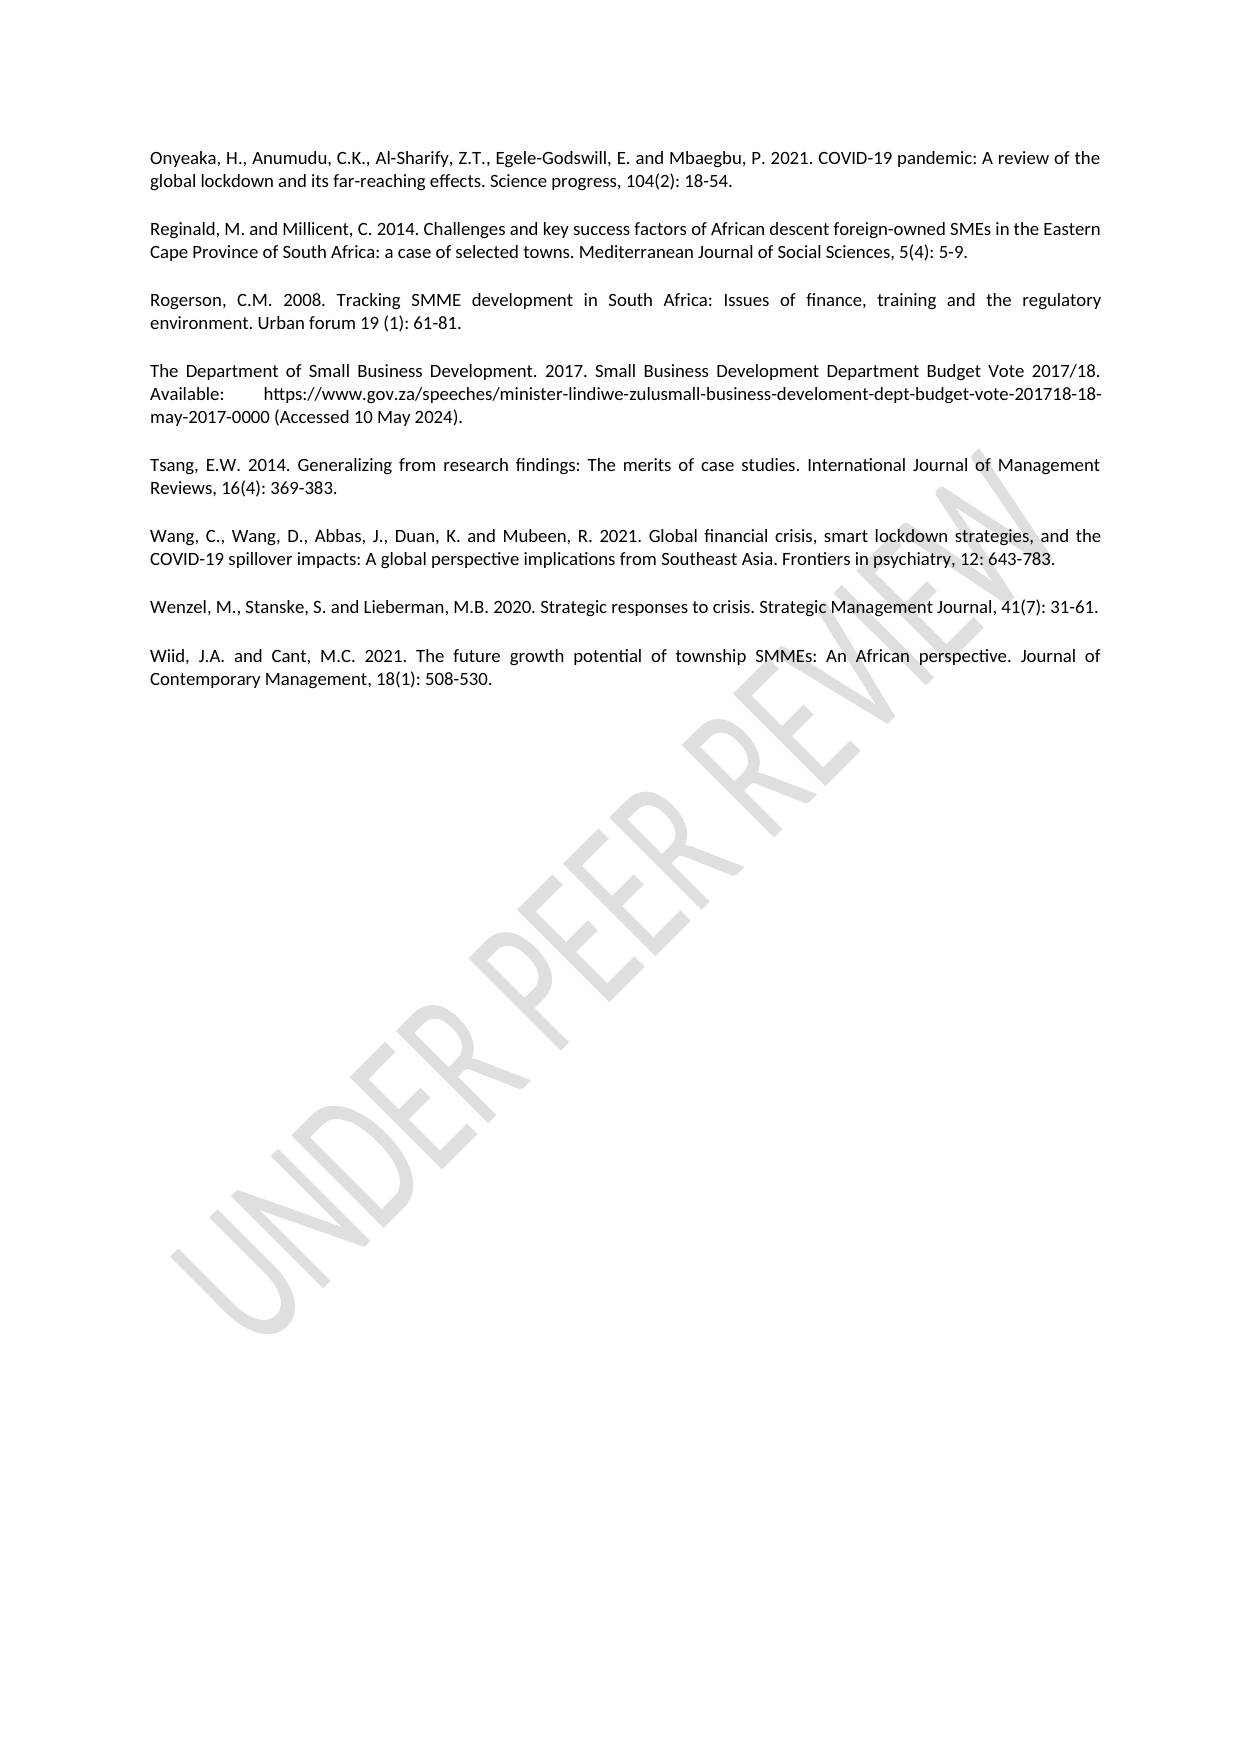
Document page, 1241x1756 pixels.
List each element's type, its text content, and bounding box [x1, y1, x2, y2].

text Wang, C., Wang, D., Abbas, J., Duan, K. and Mubeen, R. 2021. Global financial crisis, smart lockdown strategies, and the COVID-19 spillover impacts: A global perspective implications from Southeast Asia. Frontiers in psychiatry, 12: 643-783. [150, 524, 1103, 570]
text The Department of Small Business Development. 2017. Small Business Development Department Budget Vote 2017/18. Available: https://www.gov.za/speeches/minister-lindiwe-zulusmall-business-develoment-dept-budget-vote-201718-18-may-2017-0000 (Accessed 10 May 2024). [150, 359, 1103, 428]
text Wenzel, M., Stanske, S. and Lieberman, M.B. 2020. Strategic responses to crisis. Strategic Management Journal, 41(7): 31-61. [150, 596, 1103, 618]
text Onyeaka, H., Anumudu, C.K., Al-Sharify, Z.T., Egele-Godswill, E. and Mbaegbu, P. 2021. COVID-19 pandemic: A review of the global lockdown and its far-reaching effects. Science progress, 104(2): 18-54. [150, 146, 1103, 192]
text Rogerson, C.M. 2008. Tracking SMME development in South Africa: Issues of finance, training and the regulatory environment. Urban forum 19 (1): 61-81. [150, 288, 1103, 334]
text Reginald, M. and Millicent, C. 2014. Challenges and key success factors of African descent foreign-owned SMEs in the Eastern Cape Province of South Africa: a case of selected towns. Mediterranean Journal of Social Sciences, 5(4): 5-9. [150, 217, 1103, 263]
text Tsang, E.W. 2014. Generalizing from research findings: The merits of case studies. International Journal of Management Reviews, 16(4): 369-383. [150, 453, 1103, 499]
text Wiid, J.A. and Cant, M.C. 2021. The future growth potential of township SMMEs: An African perspective. Journal of Contemporary Management, 18(1): 508-530. [150, 644, 1103, 690]
